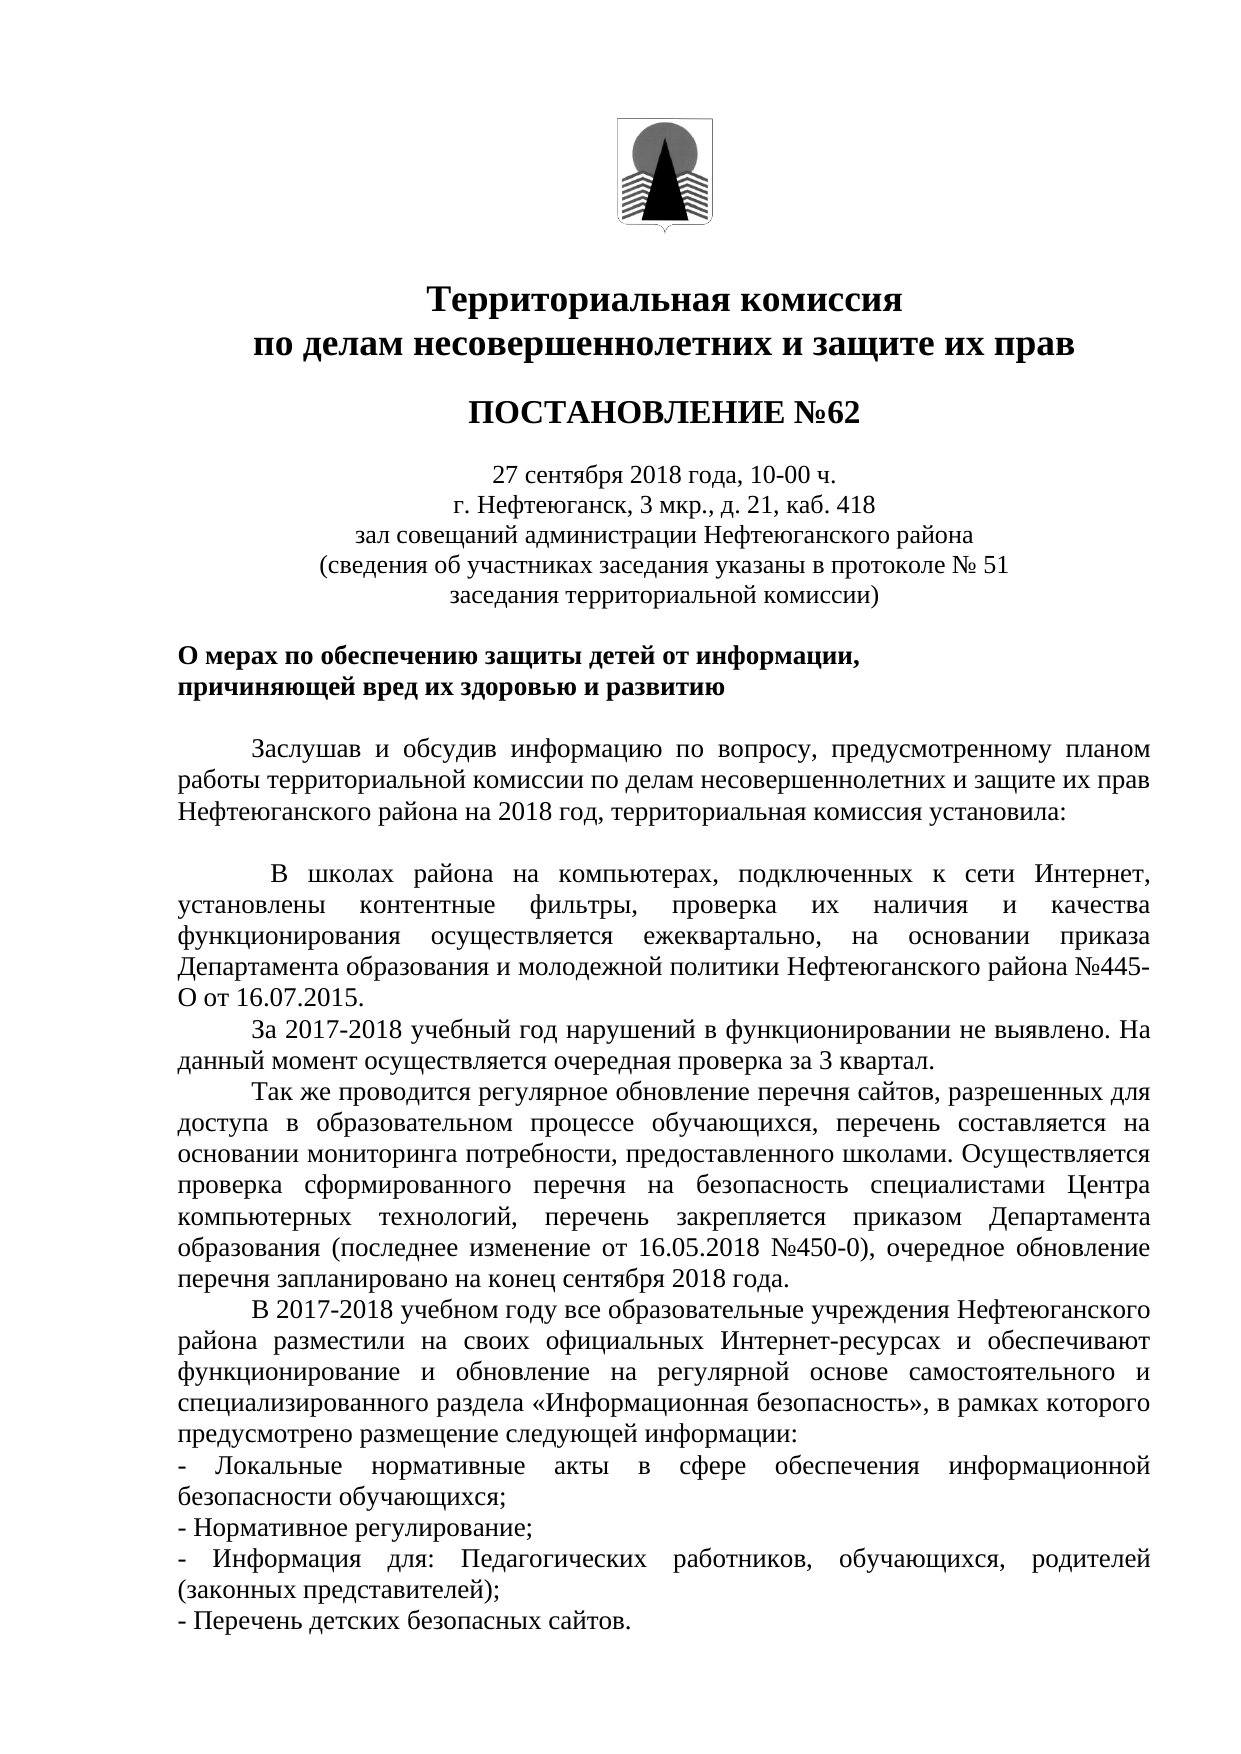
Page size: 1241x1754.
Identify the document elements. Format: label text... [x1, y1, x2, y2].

text Так же проводится регулярное обновление перечня сайтов, разрешенных для доступа в образовательном процессе обучающихся, перечень составляется на основании мониторинга потребности, предоставленного школами. Осуществляется проверка сформированного перечня на безопасность специалистами Центра компьютерных технологий, перечень закрепляется приказом Департамента образования (последнее изменение от 16.05.2018 №450-0), очередное обновление перечня запланировано на конец сентября 2018 года. [177, 1075, 1152, 1293]
text г. Нефтеюганск, 3 мкр., д. 21, каб. 418 [177, 489, 1152, 519]
text зал совещаний администрации Нефтеюганского района [177, 519, 1152, 549]
text В школах района на компьютерах, подключенных к сети Интернет, установлены контентные фильтры, проверка их наличия и качества функционирования осуществляется ежеквартально, на основании приказа Департамента образования и молодежной политики Нефтеюганского района №445-О от 16.07.2015. [177, 857, 1152, 1013]
text Заслушав и обсудив информацию по вопросу, предусмотренному планом работы территориальной комиссии по делам несовершеннолетних и защите их прав Нефтеюганского района на 2018 год, территориальная комиссия установила: [177, 732, 1152, 826]
text О мерах по обеспечению защиты детей от информации, [177, 639, 1152, 670]
text Территориальная комиссия [177, 277, 1152, 320]
text причиняющей вред их здоровью и развитию [177, 670, 1152, 701]
text За 2017-2018 учебный год нарушений в функционировании не выявлено. На данный момент осуществляется очередная проверка за 3 квартал. [177, 1013, 1152, 1075]
text ПОСТАНОВЛЕНИЕ №62 [177, 392, 1152, 430]
text заседания территориальной комиссии) [177, 579, 1152, 609]
text по делам несовершеннолетних и защите их прав [177, 320, 1152, 363]
text (сведения об участниках заседания указаны в протоколе № 51 [177, 549, 1152, 579]
text - Локальные нормативные акты в сфере обеспечения информационной безопасности обучающихся; [177, 1449, 1152, 1511]
text В 2017-2018 учебном году все образовательные учреждения Нефтеюганского района разместили на своих официальных Интернет-ресурсах и обеспечивают функционирование и обновление на регулярной основе самостоятельного и специализированного раздела «Информационная безопасность», в рамках которого предусмотрено размещение следующей информации: [177, 1293, 1152, 1449]
text - Информация для: Педагогических работников, обучающихся, родителей (законных представителей); [177, 1542, 1152, 1604]
text - Нормативное регулирование; [177, 1511, 1152, 1542]
text 27 сентября 2018 года, 10-00 ч. [177, 459, 1152, 489]
text - Перечень детских безопасных сайтов. [177, 1604, 1152, 1636]
